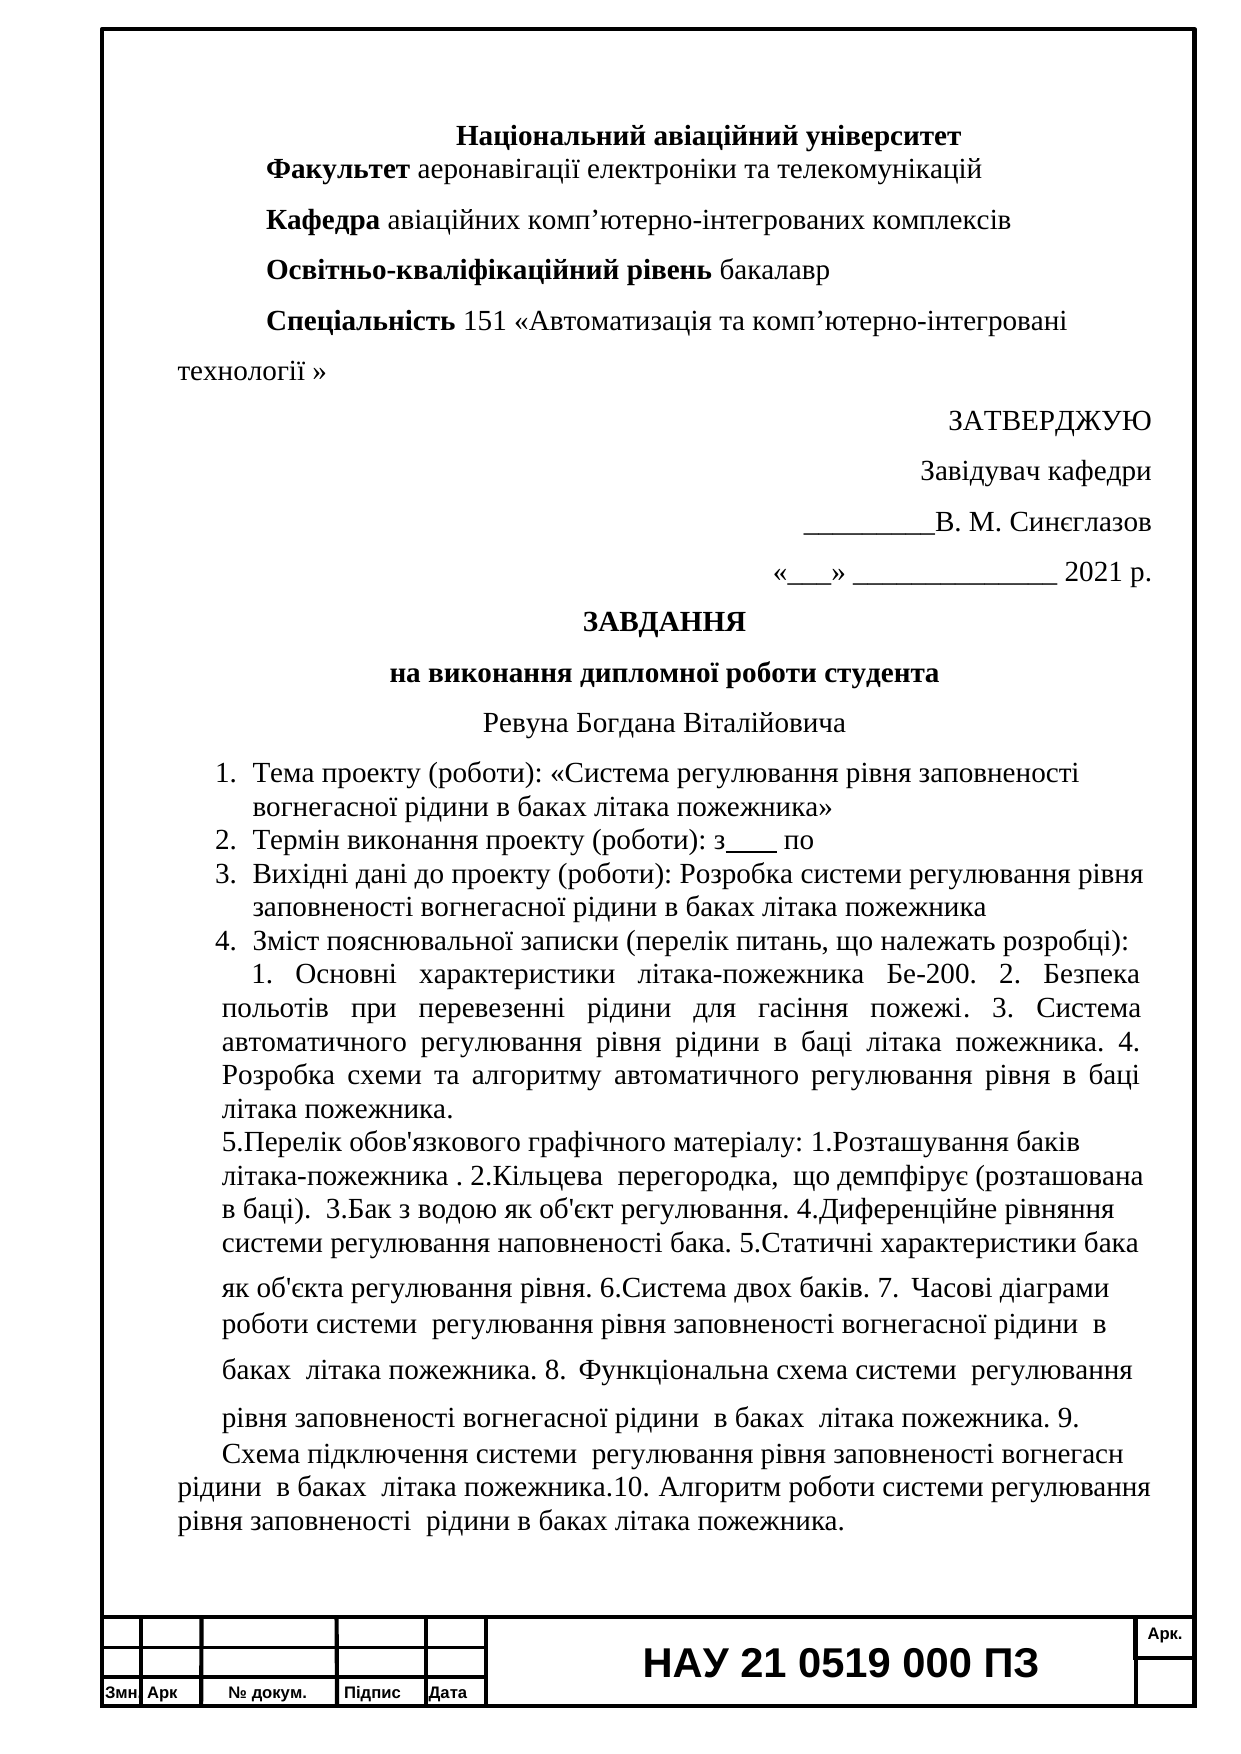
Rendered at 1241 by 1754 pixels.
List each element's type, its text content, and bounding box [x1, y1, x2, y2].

list Термін виконання проекту (роботи): з по [215, 822, 1152, 856]
text 1. Основні характеристики літака-пожежника Бе-200. 2. Безпека польотів при перевезенні рідини для гасіння пожежі. 3. Система автоматичного регулювання рівня рідини в баці літака пожежника. 4. Розробка схеми та алгоритму автоматичного регулювання рівня в баці літака пожежника. [222, 957, 1141, 1124]
text 5.Перелік обов'язкового графічного матеріалу: 1.Розташування баків літака-пожежника . 2.Кільцева перегородка, що демпфірує (розташована в баці). 3.Бак з водою як об'єкт регулювання. 4.Диференційне рівняння системи регулювання наповненості бака. 5.Статичні характеристики бака як об'єкта регулювання рівня. 6.Система двох баків. 7. Часові діаграми роботи системи регулювання рівня заповненості вогнегасної рідини в баках літака пожежника. 8. Функціональна схема системи регулювання рівня заповненості вогнегасної рідини в баках літака пожежника. 9. Схема підключення системи регулювання рівня заповненості вогнегасн [222, 1124, 1152, 1469]
list Вихідні дані до проекту (роботи): Розробка системи регулювання рівня заповненості вогнегасної рідини в баках літака пожежника [215, 856, 1152, 923]
text ЗАВДАННЯ [177, 604, 1152, 638]
text Національний авіаційний університет [177, 118, 1152, 152]
text _________В. М. Синєглазов [177, 504, 1152, 537]
text Ревуна Богдана Віталійовича [177, 705, 1152, 739]
text ЗАТВЕРДЖУЮ [177, 403, 1152, 437]
text Завідувач кафедри [177, 453, 1152, 487]
text на виконання дипломної роботи студента [177, 655, 1152, 688]
list Тема проекту (роботи): «Система регулювання рівня заповненості вогнегасної рідини в баках літака пожежника» [215, 755, 1152, 822]
text «___» ______________ 2021 р. [177, 554, 1152, 588]
list Зміст пояснювальної записки (перелік питань, що належать розробці): [215, 923, 1152, 957]
text Спеціальність 151 «Автоматизація та комп’ютерно-інтегровані технології » [177, 303, 1152, 386]
text Факультет аеронавігації електроніки та телекомунікацій [177, 152, 1152, 185]
text Освітньо-кваліфікаційний рівень бакалавр [177, 252, 1152, 286]
text Кафедра авіаційних комп’ютерно-інтегрованих комплексів [177, 202, 1152, 236]
text рідини в баках літака пожежника.10. Алгоритм роботи системи регулювання рівня заповненості рідини в баках літака пожежника. [177, 1469, 1152, 1536]
